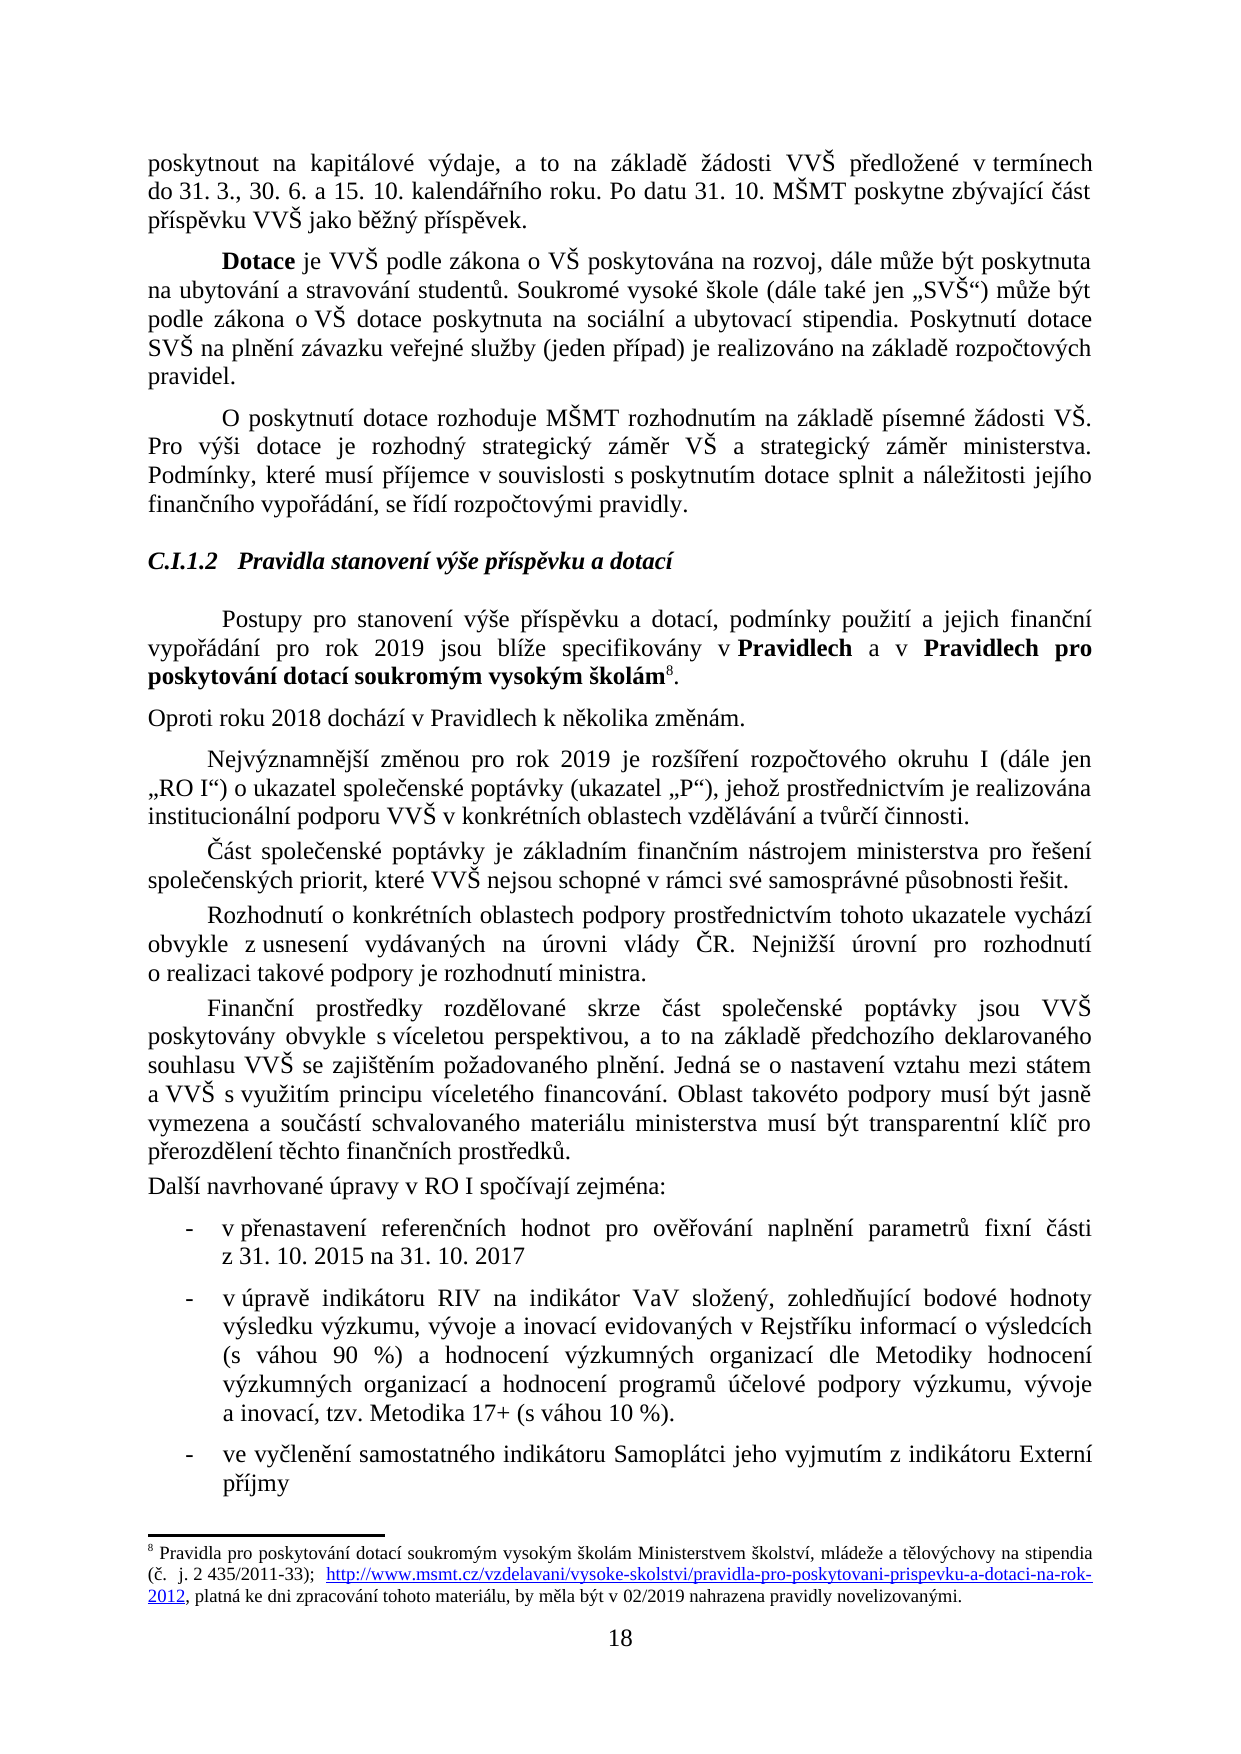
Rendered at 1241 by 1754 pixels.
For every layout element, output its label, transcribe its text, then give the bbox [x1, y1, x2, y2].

text Nejvýznamnější změnou pro rok 2019 je rozšíření rozpočtového okruhu I (dále jen „RO I“) o ukazatel společenské poptávky (ukazatel „P“), jehož prostřednictvím je realizována institucionální podporu VVŠ v konkrétních oblastech vzdělávání a tvůrčí činnosti. [148, 744, 1092, 830]
text Postupy pro stanovení výše příspěvku a dotací, podmínky použití a jejich finanční vypořádání pro rok 2019 jsou blíže specifikovány v Pravidlech a v Pravidlech pro poskytování dotací soukromým vysokým školám. [148, 604, 1092, 690]
text Část společenské poptávky je základním finančním nástrojem ministerstva pro řešení společenských priorit, které VVŠ nejsou schopné v rámci své samosprávné působnosti řešit. [148, 836, 1092, 894]
text Oproti roku 2018 dochází v Pravidlech k několika změnám. [148, 703, 1092, 731]
text O poskytnutí dotace rozhoduje MŠMT rozhodnutím na základě písemné žádosti VŠ. Pro výši dotace je rozhodný strategický záměr VŠ a strategický záměr ministerstva. Podmínky, které musí příjemce v souvislosti s poskytnutím dotace splnit a náležitosti jejího finančního vypořádání, se řídí rozpočtovými pravidly. [148, 403, 1092, 518]
list ve vyčlenění samostatného indikátoru Samoplátci jeho vyjmutím z indikátoru Externí příjmy [185, 1439, 1092, 1496]
text Finanční prostředky rozdělované skrze část společenské poptávky jsou VVŠ poskytovány obvykle s víceletou perspektivou, a to na základě předchozího deklarovaného souhlasu VVŠ se zajištěním požadovaného plnění. Jedná se o nastavení vztahu mezi státem a VVŠ s využitím principu víceletého financování. Oblast takovéto podpory musí být jasně vymezena a součástí schvalovaného materiálu ministerstva musí být transparentní klíč pro přerozdělení těchto finančních prostředků. [148, 993, 1092, 1165]
text Dotace je VVŠ podle zákona o VŠ poskytována na rozvoj, dále může být poskytnuta na ubytování a stravování studentů. Soukromé vysoké škole (dále také jen „SVŠ“) může být podle zákona o VŠ dotace poskytnuta na sociální a ubytovací stipendia. Poskytnutí dotace SVŠ na plnění závazku veřejné služby (jeden případ) je realizováno na základě rozpočtových pravidel. [148, 246, 1092, 390]
text Rozhodnutí o konkrétních oblastech podpory prostřednictvím tohoto ukazatele vychází obvykle z usnesení vydávaných na úrovni vlády ČR. Nejnižší úrovní pro rozhodnutí o realizaci takové podpory je rozhodnutí ministra. [148, 900, 1092, 986]
list v úpravě indikátoru RIV na indikátor VaV složený, zohledňující bodové hodnoty výsledku výzkumu, vývoje a inovací evidovaných v Rejstříku informací o výsledcích (s váhou 90 %) a hodnocení výzkumných organizací dle Metodiky hodnocení výzkumných organizací a hodnocení programů účelové podpory výzkumu, vývoje a inovací, tzv. Metodika 17+ (s váhou 10 %). [185, 1283, 1092, 1426]
text Další navrhované úpravy v RO I spočívají zejména: [148, 1171, 1092, 1200]
text - v přenastavení referenčních hodnot pro ověřování naplnění parametrů fixní části z 31. 10. 2015 na 31. 10. 2017 [185, 1213, 1092, 1270]
subtitle Pravidla stanovení výše příspěvku a dotací [148, 546, 1092, 575]
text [148, 148, 1092, 234]
